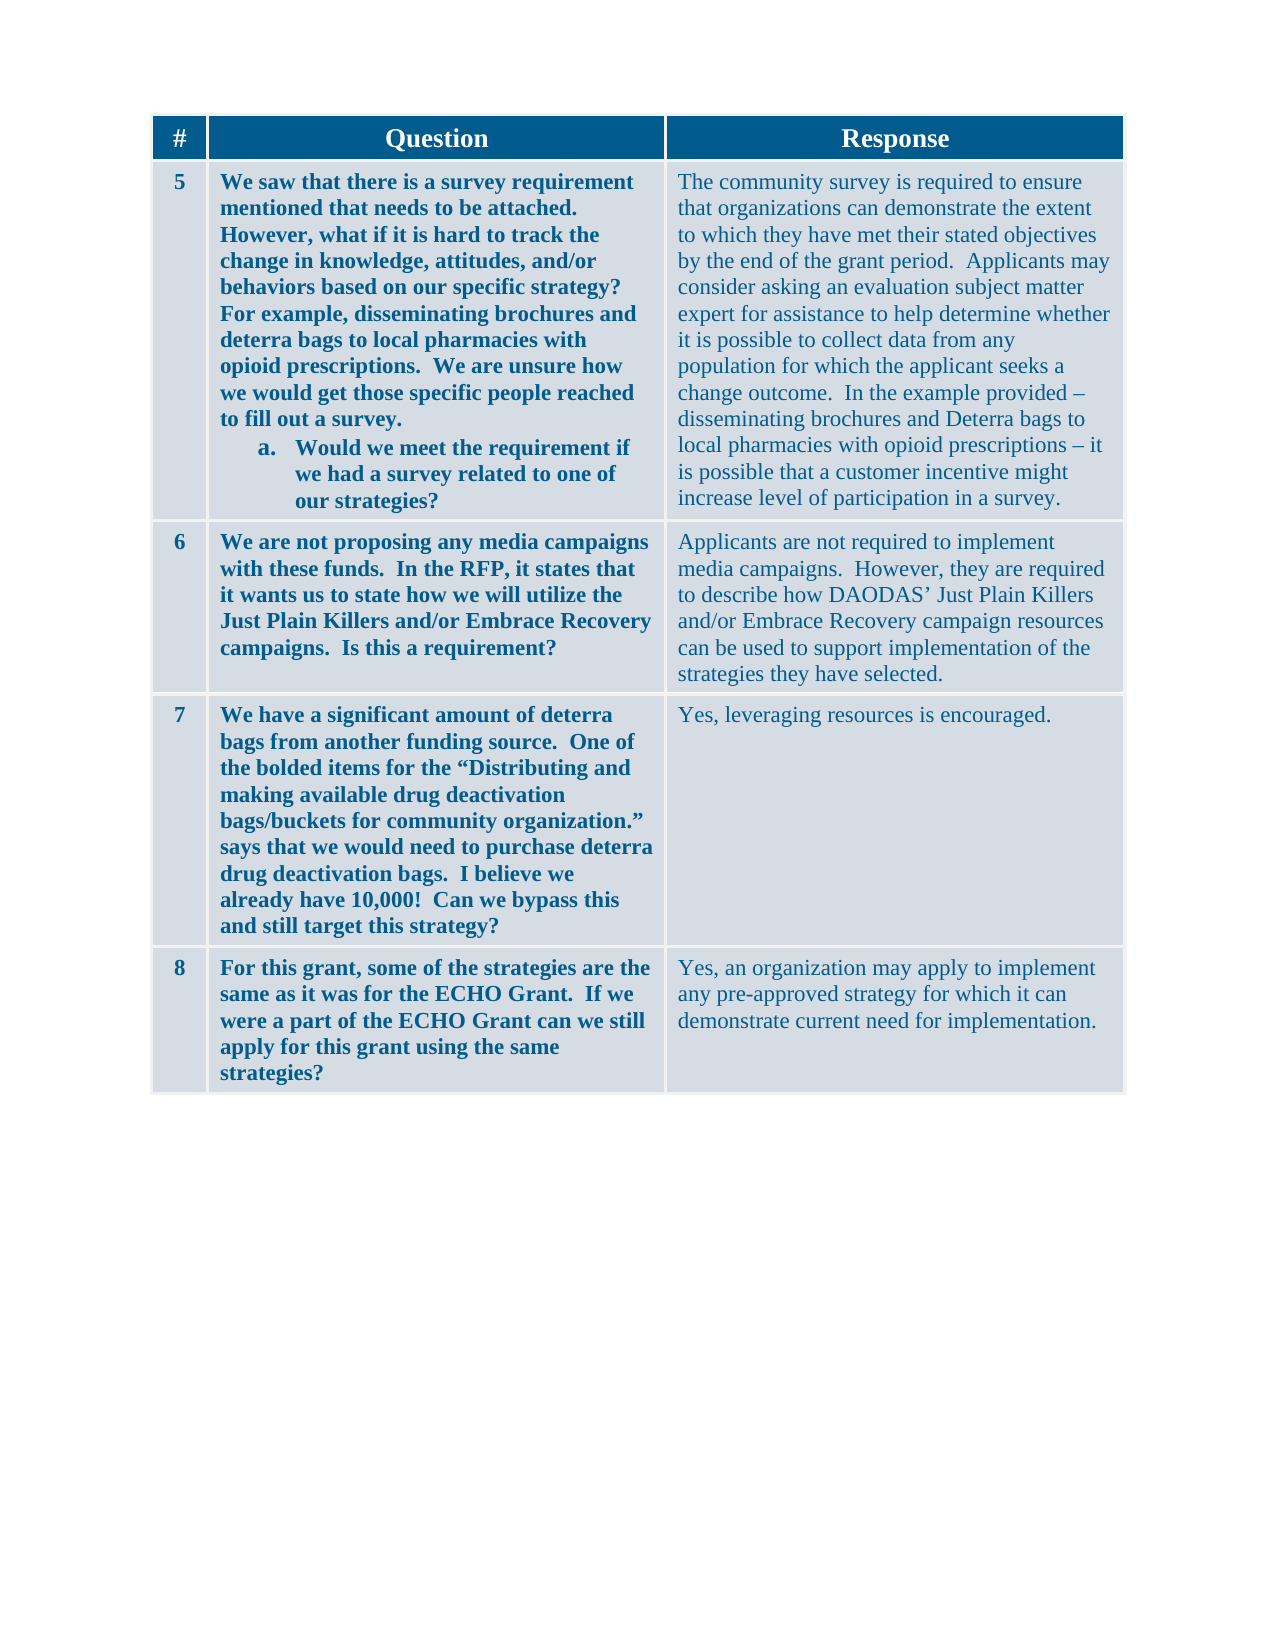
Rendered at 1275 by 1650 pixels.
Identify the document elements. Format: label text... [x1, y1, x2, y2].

table_cell The community survey is required to ensure that organizations can demonstrate the extent to which they have met their stated objectives by the end of the grant period. Applicants may consider asking an evaluation subject matter expert for assistance to help determine whether it is possible to collect data from any population for which the applicant seeks a change outcome. In the example provided – disseminating brochures and Deterra bags to local pharmacies with opioid prescriptions – it is possible that a customer incentive might increase level of participation in a survey. [667, 162, 1123, 519]
table_cell Yes, leveraging resources is encouraged. [667, 696, 1123, 945]
table_cell We are not proposing any media campaigns with these funds. In the RFP, it states that it wants us to state how we will utilize the Just Plain Killers and/or Embrace Recovery campaigns. Is this a requirement? [209, 522, 664, 692]
table_cell 8 [153, 948, 206, 1092]
table_cell 7 [153, 696, 206, 945]
table_cell Applicants are not required to implement media campaigns. However, they are required to describe how DAODAS’ Just Plain Killers and/or Embrace Recovery campaign resources can be used to support implementation of the strategies they have selected. [667, 522, 1123, 692]
table_header Response [667, 116, 1123, 159]
table_cell We have a significant amount of deterra bags from another funding source. One of the bolded items for the “Distributing and making available drug deactivation bags/buckets for community organization.” says that we would need to purchase deterra drug deactivation bags. I believe we already have 10,000! Can we bypass this and still target this strategy? [209, 696, 664, 945]
table_cell Yes, an organization may apply to implement any pre-approved strategy for which it can demonstrate current need for implementation. [667, 948, 1123, 1092]
table_cell We saw that there is a survey requirement mentioned that needs to be attached. However, what if it is hard to track the change in knowledge, attitudes, and/or behaviors based on our specific strategy? For example, disseminating brochures and deterra bags to local pharmacies with opioid prescriptions. We are unsure how we would get those specific people reached to fill out a survey. Would we meet the requirement if we had a survey related to one of our strategies? [209, 162, 664, 519]
table_cell 6 [153, 522, 206, 692]
table_header # [153, 116, 206, 159]
table_header Question [209, 116, 664, 159]
table_cell For this grant, some of the strategies are the same as it was for the ECHO Grant. If we were a part of the ECHO Grant can we still apply for this grant using the same strategies? [209, 948, 664, 1092]
table_cell 5 [153, 162, 206, 519]
